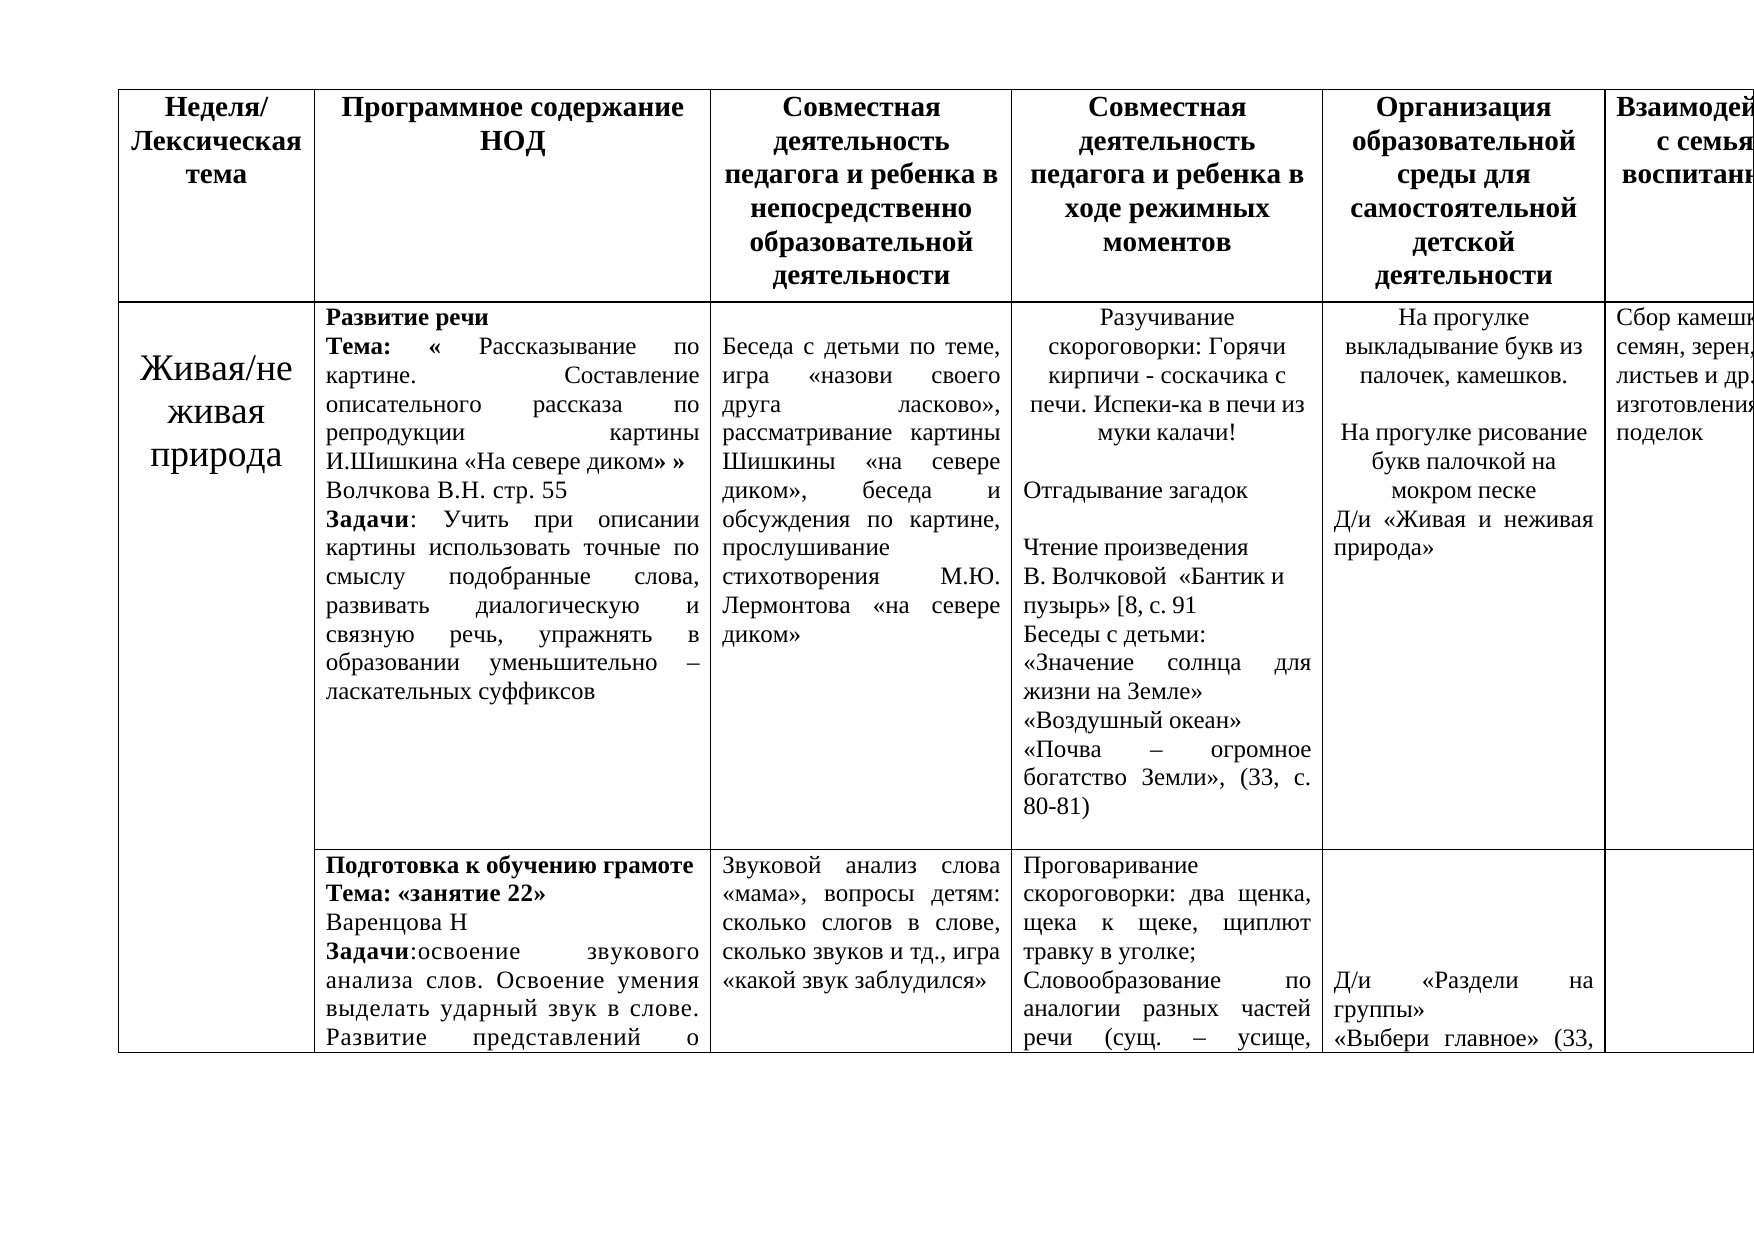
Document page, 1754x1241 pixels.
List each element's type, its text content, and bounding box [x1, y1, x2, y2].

table_cell Беседа с детьми по теме, игра «назови своего друга ласково», рассматривание картины Шишкины «на севере диком», беседа и обсуждения по картине, прослушивание стихотворения М.Ю. Лермонтова «на севере диком» [711, 303, 1011, 849]
table_header Совместная деятельность педагога и ребенка в ходе режимных моментов [1012, 90, 1322, 301]
table_cell [1606, 850, 1753, 1052]
table_header Организация образовательной среды для самостоятельной детской деятельности [1323, 90, 1604, 301]
table_header Совместная деятельность педагога и ребенка в непосредственно образовательной деятельности [711, 90, 1011, 301]
table_cell Разучивание скороговорки: Горячи кирпичи - соскачика с печи. Испеки-ка в печи из муки калачи! Отгадывание загадок Чтение произведения В. Волчковой «Бантик и пузырь» [8, с. 91 Беседы с детьми: «Значение солнца для жизни на Земле» «Воздушный океан» «Почва – огромное богатство Земли», (33, с. 80-81) [1012, 303, 1322, 849]
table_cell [1012, 850, 1322, 1052]
table_cell Сбор камешков, семян, зерен, листьев и др. для изготовления поделок [1606, 303, 1753, 849]
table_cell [711, 850, 1011, 1052]
table_header Неделя/ Лексическая тема [119, 90, 314, 301]
table_cell На прогулке выкладывание букв из палочек, камешков. На прогулке рисование букв палочкой на мокром песке Д/и «Живая и неживая природа» [1323, 303, 1604, 849]
table_cell Живая/не живая природа [119, 303, 314, 1052]
table_header Взаимодействие с семьями воспитанников [1606, 90, 1753, 301]
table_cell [315, 850, 710, 1052]
table_header Программное содержание НОД [315, 90, 710, 301]
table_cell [1323, 850, 1604, 1052]
table_cell Развитие речи Тема: « Рассказывание по картине. Составление описательного рассказа по репродукции картины И.Шишкина «На севере диком» » Волчкова В.Н. стр. 55 Задачи: Учить при описании картины использовать точные по смыслу подобранные слова, развивать диалогическую и связную речь, упражнять в образовании уменьшительно – ласкательных суффиксов [315, 303, 710, 849]
